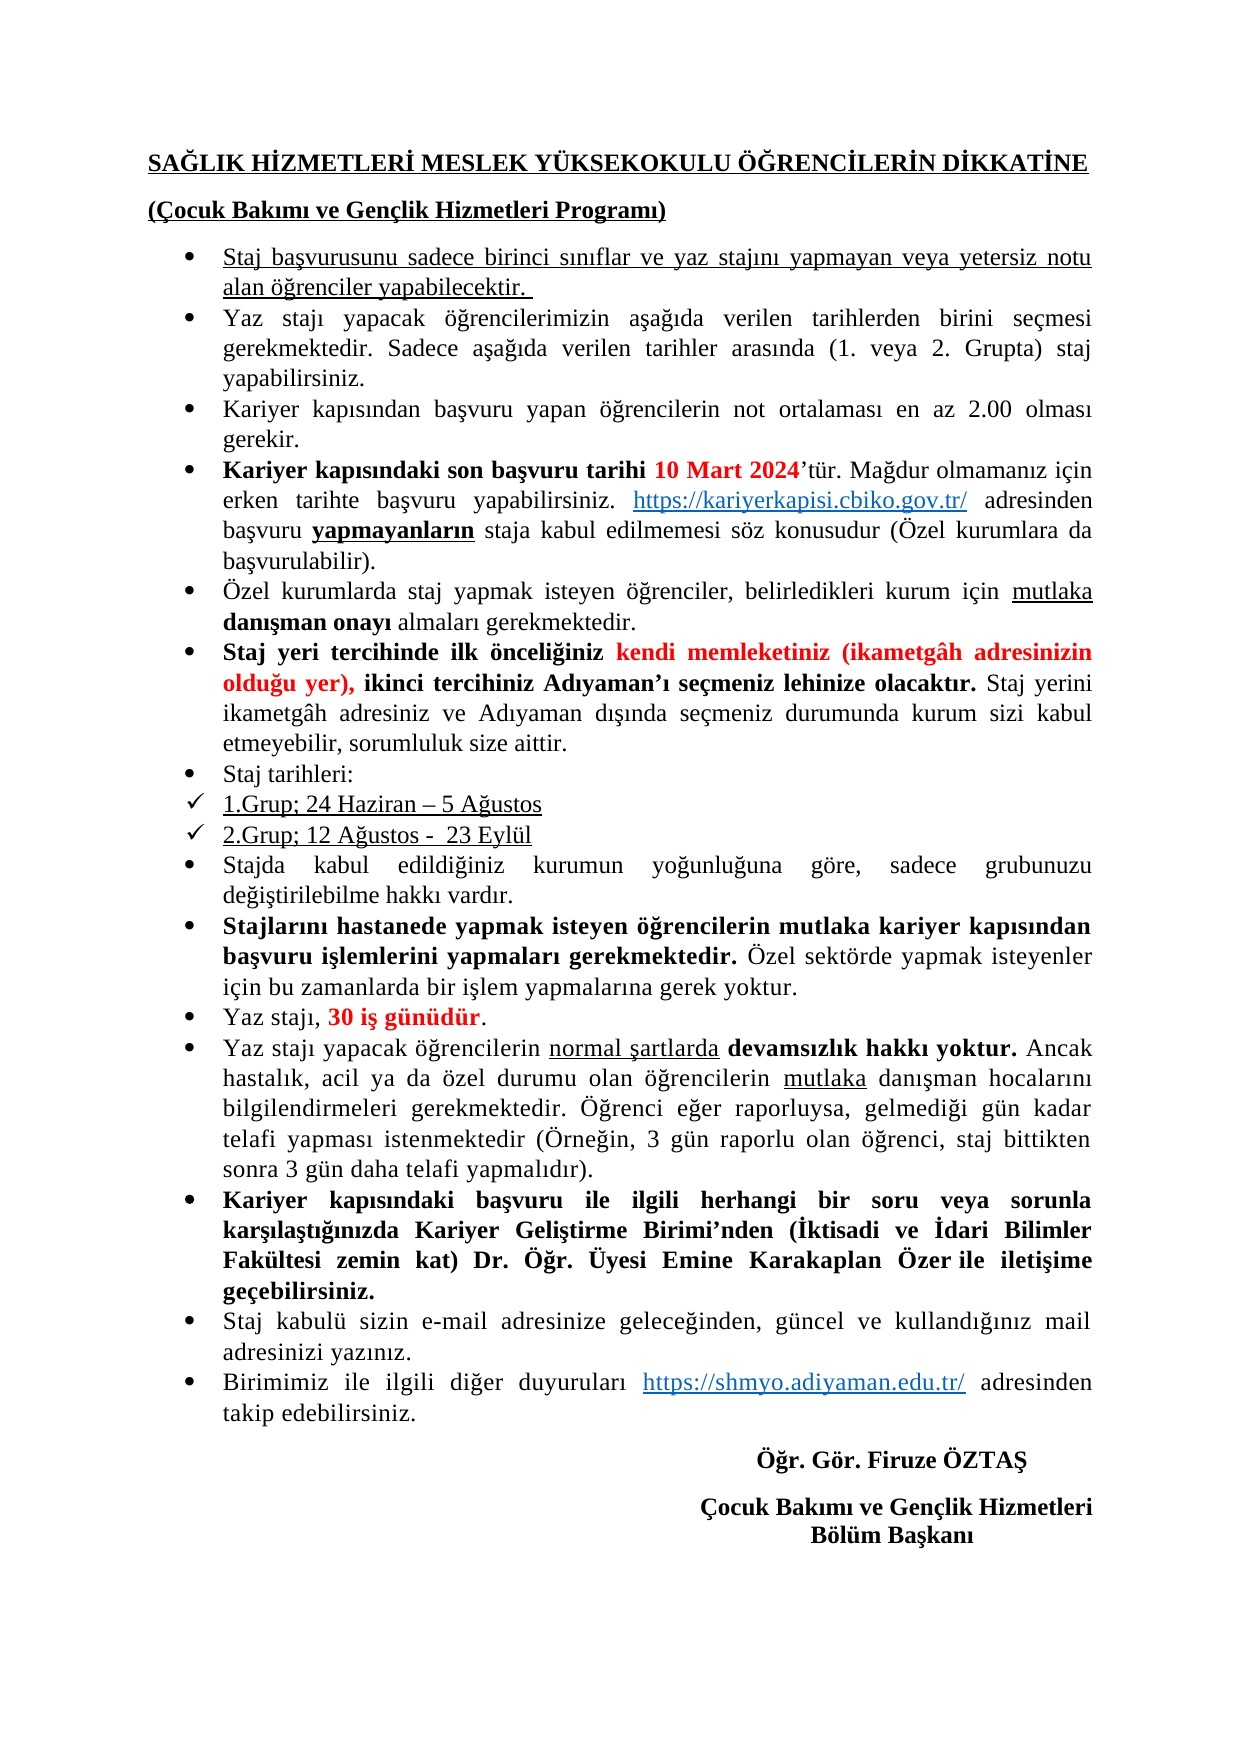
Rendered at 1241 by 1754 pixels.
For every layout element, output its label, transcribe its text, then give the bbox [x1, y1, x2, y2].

list Kariyer kapısından başvuru yapan öğrencilerin not ortalaması en az 2.00 olması gerekir. [185, 394, 1093, 453]
list 1.Grup; 24 Haziran – 5 Ağustos [185, 789, 1093, 818]
list 2.Grup; 12 Ağustos - 23 Eylül [185, 820, 1093, 848]
text SAĞLIK HİZMETLERİ MESLEK YÜKSEKOKULU ÖĞRENCİLERİN DİKKATİNE [148, 148, 1093, 176]
text Çocuk Bakımı ve Gençlik Hizmetleri [148, 1492, 1093, 1521]
text Öğr. Gör. Firuze ÖZTAŞ [591, 1445, 1093, 1473]
list Özel kurumlarda staj yapmak isteyen öğrenciler, belirledikleri kurum için mutlaka danışman onayı almaları gerekmektedir. [185, 576, 1093, 636]
list Staj tarihleri: [185, 759, 1093, 788]
text (Çocuk Bakımı ve Gençlik Hizmetleri Programı) [148, 195, 1093, 223]
list Yaz stajı, 30 iş günüdür. [185, 1002, 1093, 1031]
list Yaz stajı yapacak öğrencilerin normal şartlarda devamsızlık hakkı yoktur. Ancak hastalık, acil ya da özel durumu olan öğrencilerin mutlaka danışman hocalarını bilgilendirmeleri gerekmektedir. Öğrenci eğer raporluysa, gelmediği gün kadar telafi yapması istenmektedir (Örneğin, 3 gün raporlu olan öğrenci, staj bittikten sonra 3 gün daha telafi yapmalıdır). [185, 1033, 1093, 1183]
list Kariyer kapısındaki başvuru ile ilgili herhangi bir soru veya sorunla karşılaştığınızda Kariyer Geliştirme Birimi’nden (İktisadi ve İdari Bilimler Fakültesi zemin kat) Dr. Öğr. Üyesi Emine Karakaplan Özer ile iletişime geçebilirsiniz. [185, 1185, 1093, 1305]
list Kariyer kapısındaki son başvuru tarihi 10 Mart 2024’tür. Mağdur olmamanız için erken tarihte başvuru yapabilirsiniz. https://kariyerkapisi.cbiko.gov.tr/ adresinden başvuru yapmayanların staja kabul edilmemesi söz konusudur (Özel kurumlara da başvurulabilir). [185, 455, 1093, 575]
list Staj yeri tercihinde ilk önceliğiniz kendi memleketiniz (ikametgâh adresinizin olduğu yer), ikinci tercihiniz Adıyaman’ı seçmeniz lehinize olacaktır. Staj yerini ikametgâh adresiniz ve Adıyaman dışında seçmeniz durumunda kurum sizi kabul etmeyebilir, sorumluluk size aittir. [185, 637, 1093, 757]
list Birimimiz ile ilgili diğer duyuruları https://shmyo.adiyaman.edu.tr/ adresinden takip edebilirsiniz. [185, 1367, 1093, 1426]
list Staj başvurusunu sadece birinci sınıflar ve yaz stajını yapmayan veya yetersiz notu alan öğrenciler yapabilecektir. [185, 242, 1093, 301]
list Yaz stajı yapacak öğrencilerimizin aşağıda verilen tarihlerden birini seçmesi gerekmektedir. Sadece aşağıda verilen tarihler arasında (1. veya 2. Grupta) staj yapabilirsiniz. [185, 303, 1093, 392]
list Staj kabulü sizin e-mail adresinize geleceğinden, güncel ve kullandığınız mail adresinizi yazınız. [185, 1306, 1093, 1366]
list Stajlarını hastanede yapmak isteyen öğrencilerin mutlaka kariyer kapısından başvuru işlemlerini yapmaları gerekmektedir. Özel sektörde yapmak isteyenler için bu zamanlarda bir işlem yapmalarına gerek yoktur. [185, 911, 1093, 1001]
text Bölüm Başkanı [148, 1521, 1093, 1549]
list Stajda kabul edildiğiniz kurumun yoğunluğuna göre, sadece grubunuzu değiştirilebilme hakkı vardır. [185, 850, 1093, 909]
